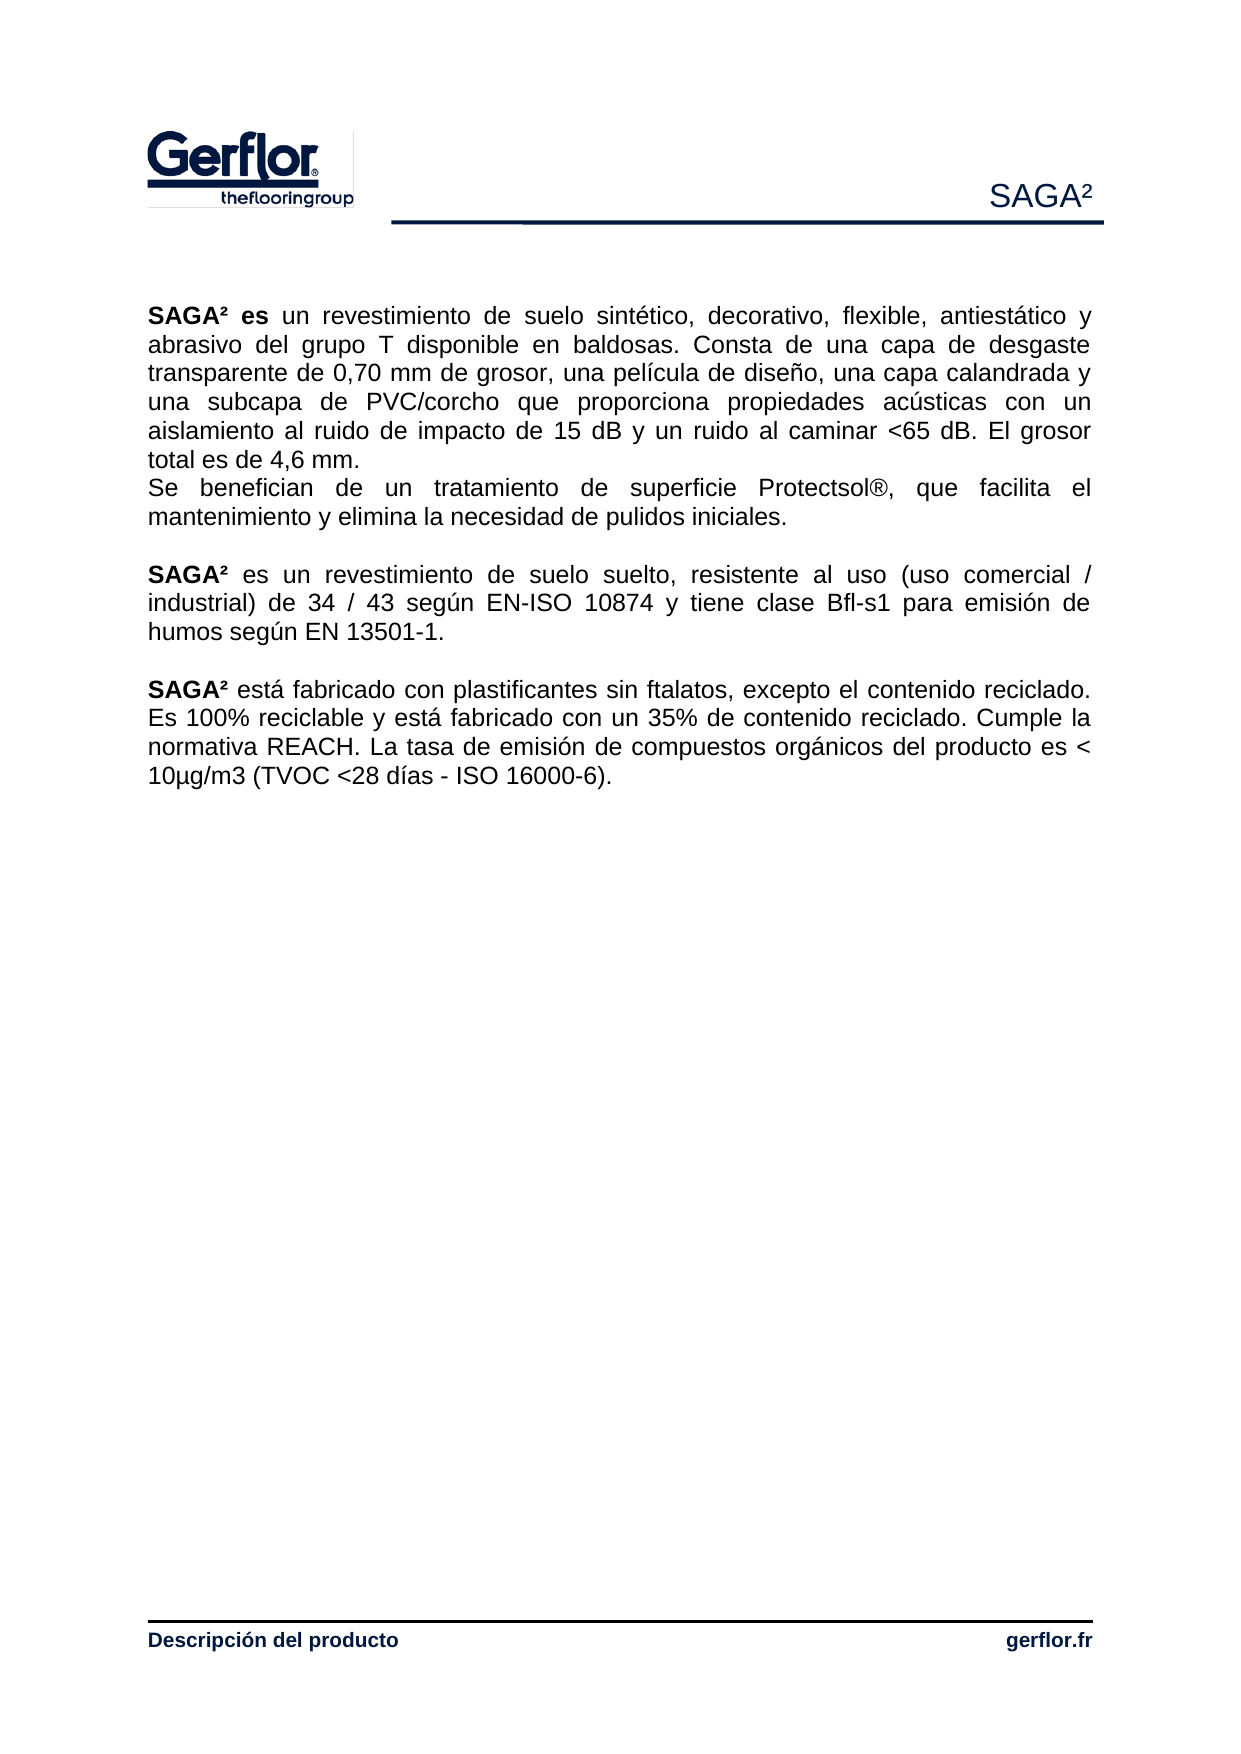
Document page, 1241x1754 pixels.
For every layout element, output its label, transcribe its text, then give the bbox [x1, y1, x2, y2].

text SAGA² es un revestimiento de suelo sintético, decorativo, flexible, antiestático y abrasivo del grupo T disponible en baldosas. Consta de una capa de desgaste transparente de 0,70 mm de grosor, una película de diseño, una capa calandrada y una subcapa de PVC/corcho que proporciona propiedades acústicas con un aislamiento al ruido de impacto de 15 dB y un ruido al caminar <65 dB. El grosor total es de 4,6 mm. [148, 301, 1093, 473]
picture [147, 131, 354, 208]
text SAGA² está fabricado con plastificantes sin ftalatos, excepto el contenido reciclado. Es 100% reciclable y está fabricado con un 35% de contenido reciclado. Cumple la normativa REACH. La tasa de emisión de compuestos orgánicos del producto es < 10µg/m3 (TVOC <28 días - ISO 16000-6). [148, 675, 1093, 790]
text SAGA² es un revestimiento de suelo suelto, resistente al uso (uso comercial / industrial) de 34 / 43 según EN-ISO 10874 y tiene clase Bfl-s1 para emisión de humos según EN 13501-1. [148, 560, 1093, 646]
text Se benefician de un tratamiento de superficie Protectsol®, que facilita el mantenimiento y elimina la necesidad de pulidos iniciales. [148, 473, 1093, 531]
